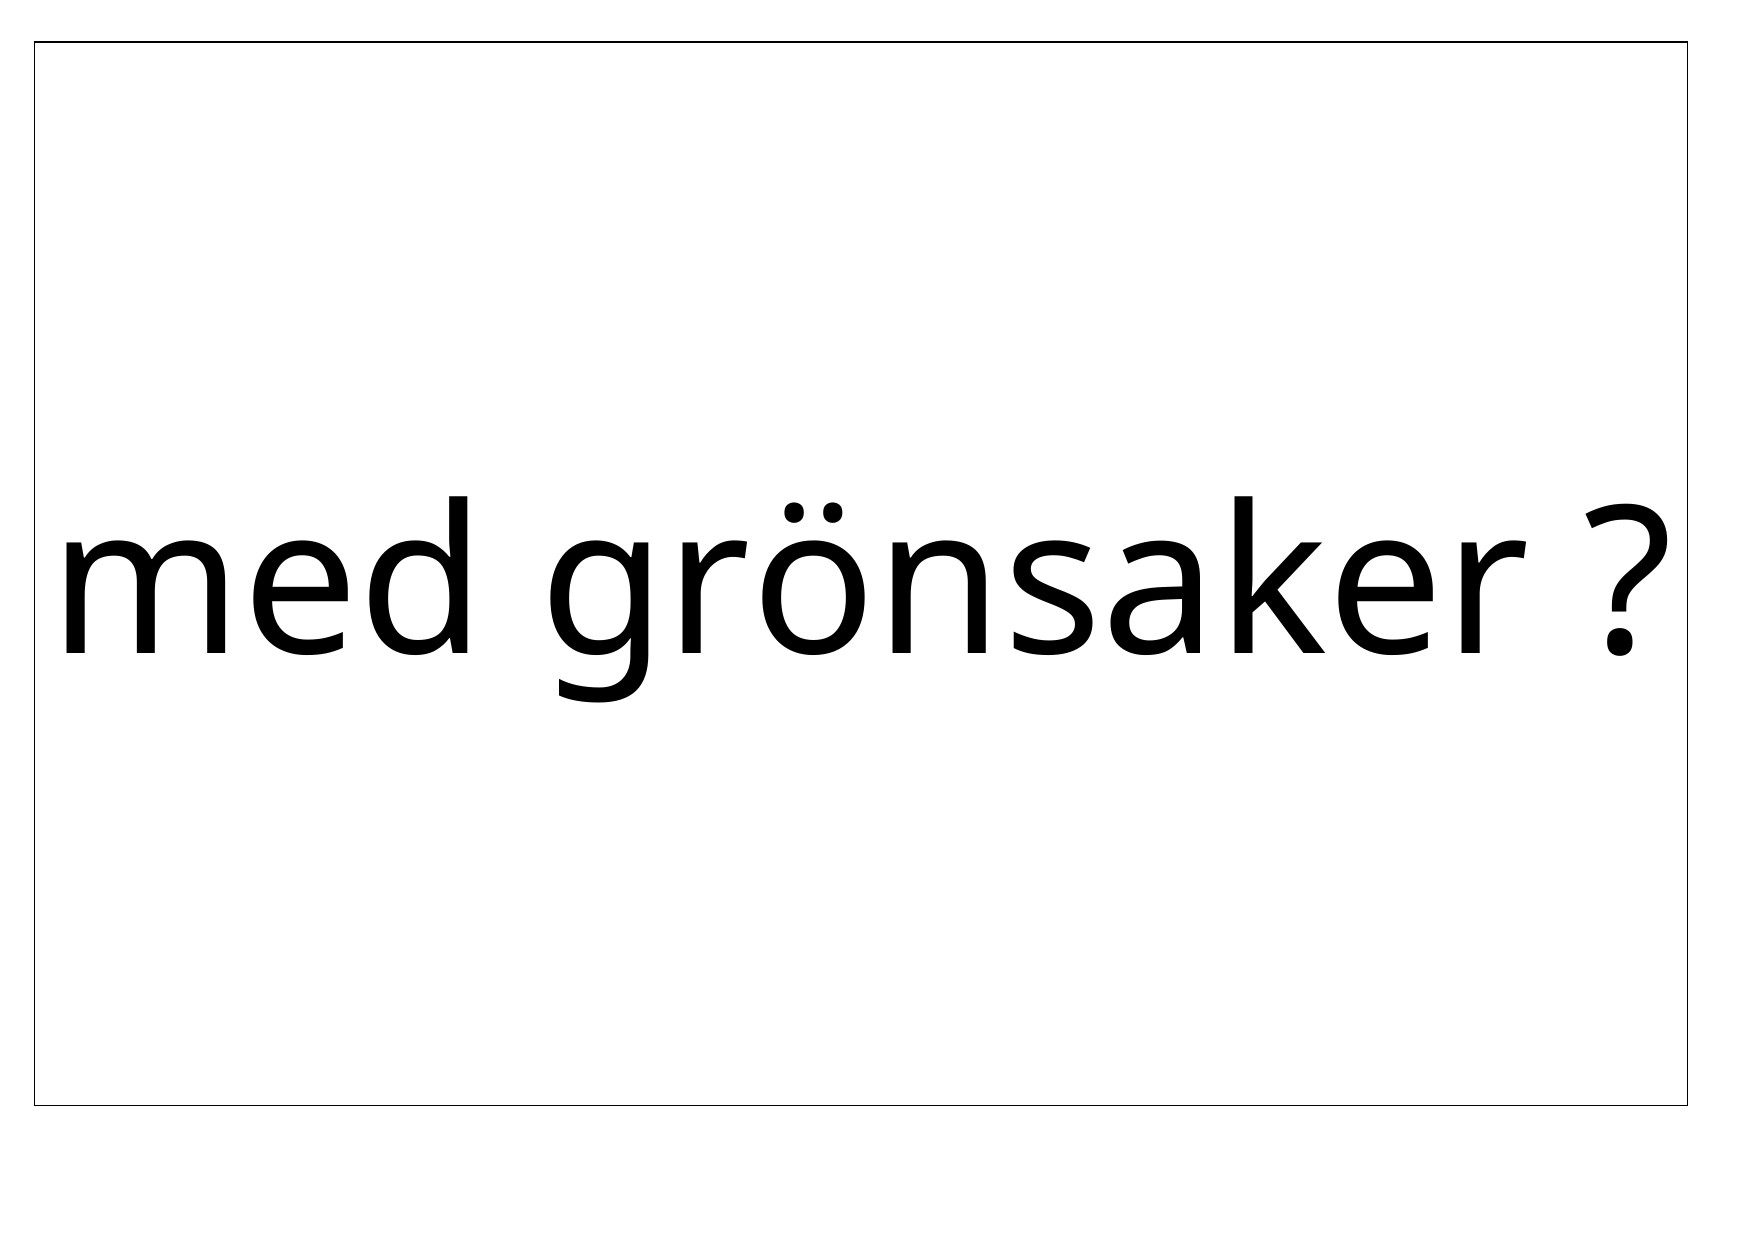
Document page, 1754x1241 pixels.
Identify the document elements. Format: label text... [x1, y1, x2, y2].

table_cell med grönsaker ? [35, 43, 1687, 1104]
